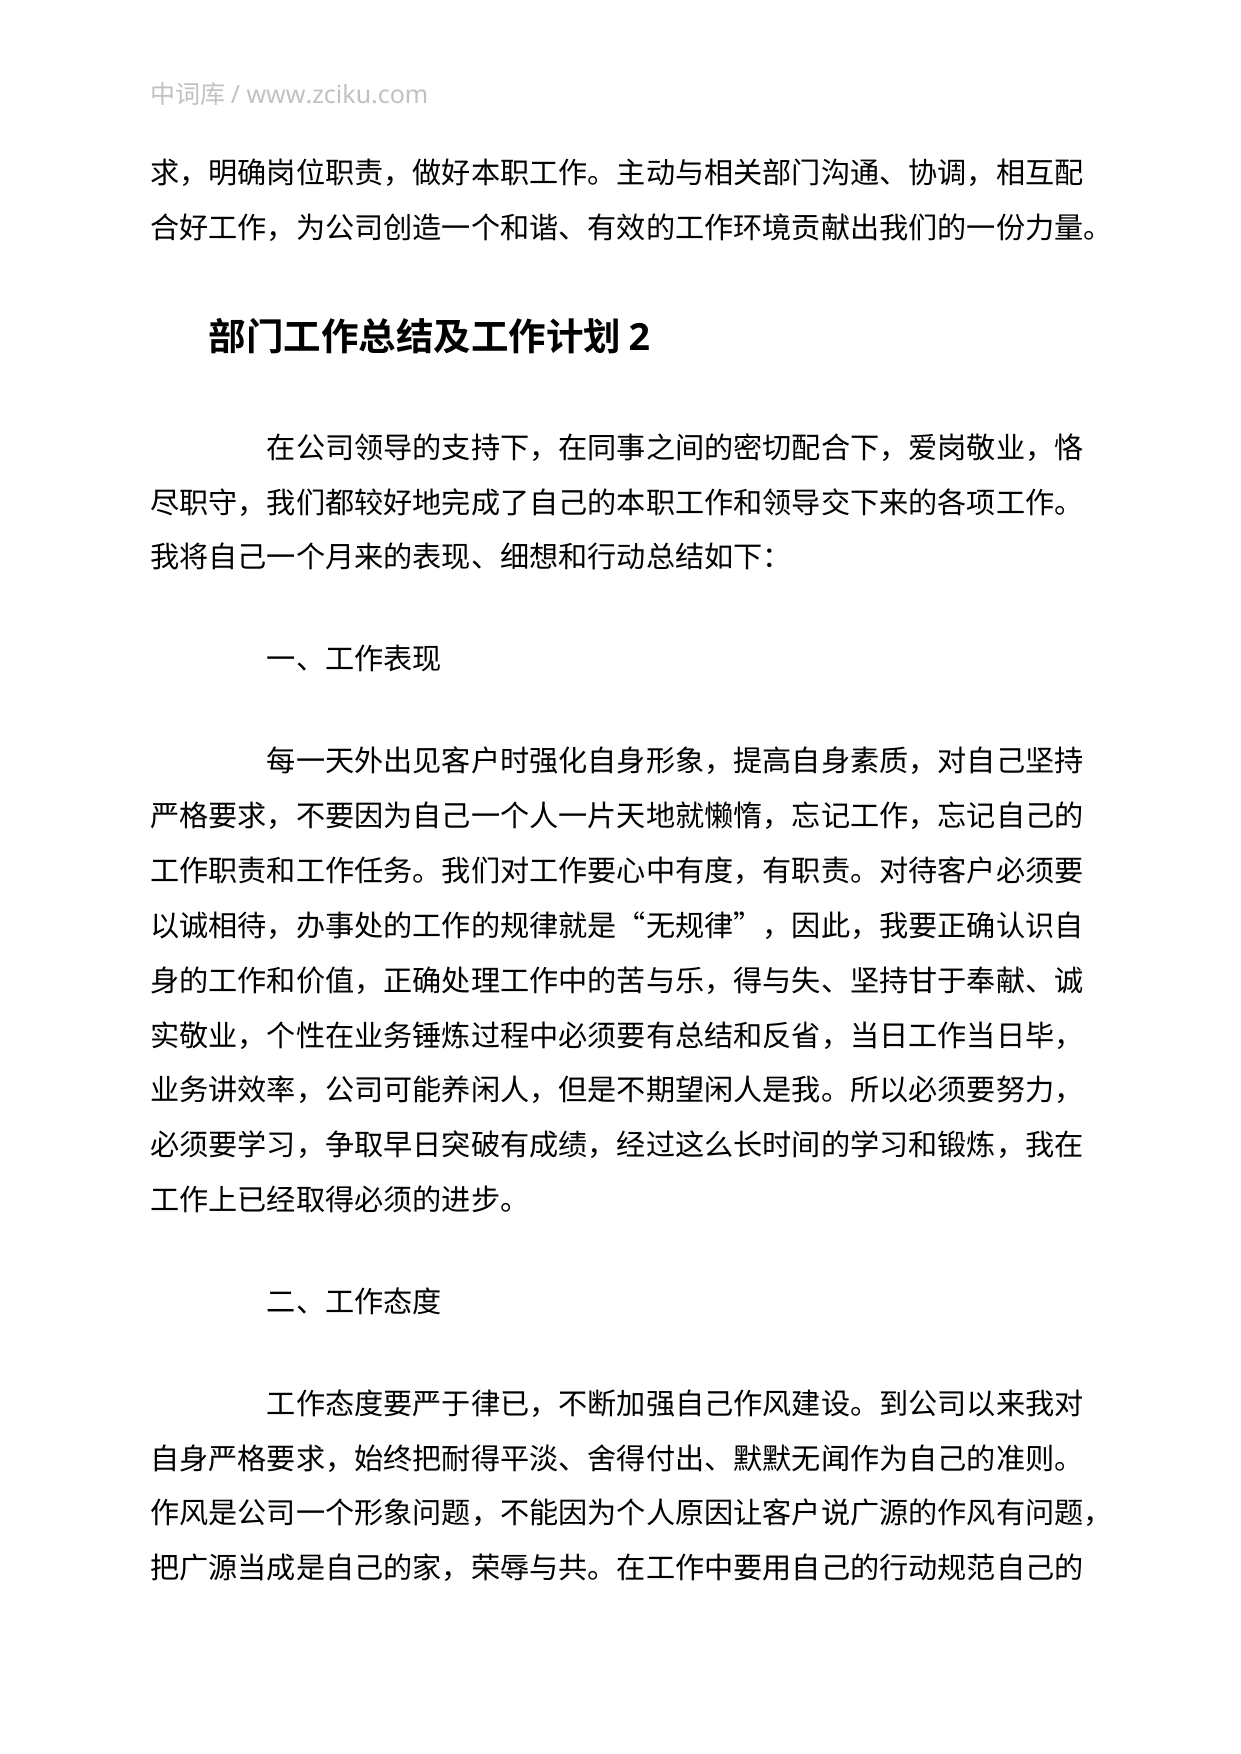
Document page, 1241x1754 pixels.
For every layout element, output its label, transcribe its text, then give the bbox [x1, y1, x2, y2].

text 部门工作总结及工作计划2 [150, 307, 1090, 361]
text 二、工作态度 [150, 1278, 1090, 1321]
text 在公司领导的支持下，在同事之间的密切配合下，爱岗敬业，恪尽职守，我们都较好地完成了自己的本职工作和领导交下来的各项工作。我将自己一个月来的表现、细想和行动总结如下： [150, 424, 1090, 576]
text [150, 1380, 1090, 1587]
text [150, 150, 1090, 247]
text 每一天外出见客户时强化自身形象，提高自身素质，对自己坚持严格要求，不要因为自己一个人一片天地就懒惰，忘记工作，忘记自己的工作职责和工作任务。我们对工作要心中有度，有职责。对待客户必须要以诚相待，办事处的工作的规律就是“无规律”，因此，我要正确认识自身的工作和价值，正确处理工作中的苦与乐，得与失、坚持甘于奉献、诚实敬业，个性在业务锤炼过程中必须要有总结和反省，当日工作当日毕，业务讲效率，公司可能养闲人，但是不期望闲人是我。所以必须要努力，必须要学习，争取早日突破有成绩，经过这么长时间的学习和锻炼，我在工作上已经取得必须的进步。 [150, 738, 1090, 1219]
text 一、工作表现 [150, 636, 1090, 678]
